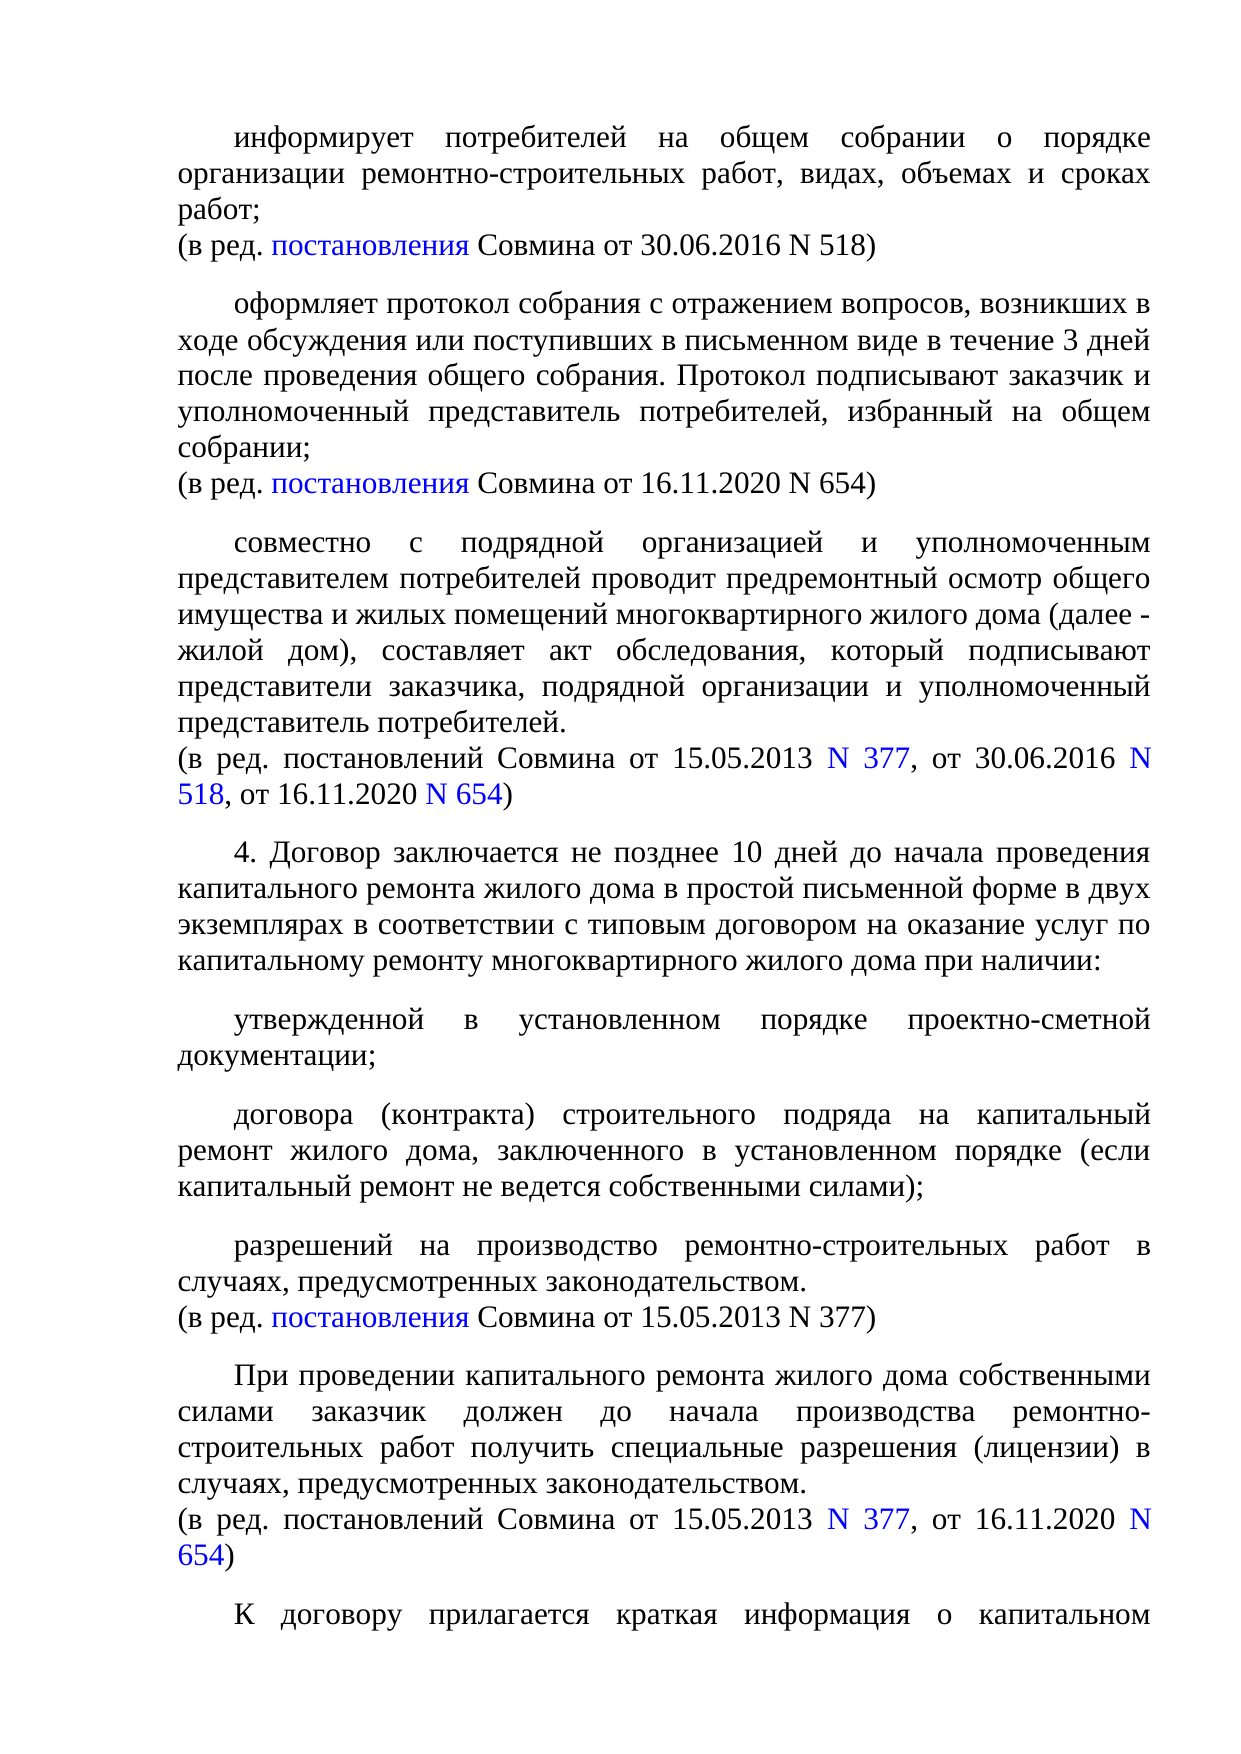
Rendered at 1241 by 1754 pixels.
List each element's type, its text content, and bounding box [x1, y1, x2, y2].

text утвержденной в установленном порядке проектно-сметной документации; [177, 1000, 1152, 1072]
text совместно с подрядной организацией и уполномоченным представителем потребителей проводит предремонтный осмотр общего имущества и жилых помещений многоквартирного жилого дома (далее - жилой дом), составляет акт обследования, который подписывают представители заказчика, подрядной организации и уполномоченный представитель потребителей. [177, 523, 1152, 739]
text разрешений на производство ремонтно-строительных работ в случаях, предусмотренных законодательством. [177, 1226, 1152, 1298]
text При проведении капитального ремонта жилого дома собственными силами заказчик должен до начала производства ремонтно-строительных работ получить специальные разрешения (лицензии) в случаях, предусмотренных законодательством. [177, 1357, 1152, 1500]
text (в ред. постановлений Совмина от 15.05.2013 N 377, от 16.11.2020 N 654) [177, 1500, 1152, 1572]
text 4. Договор заключается не позднее 10 дней до начала проведения капитального ремонта жилого дома в простой письменной форме в двух экземплярах в соответствии с типовым договором на оказание услуг по капитальному ремонту многоквартирного жилого дома при наличии: [177, 834, 1152, 977]
text информирует потребителей на общем собрании о порядке организации ремонтно-строительных работ, видах, объемах и сроках работ; [177, 118, 1152, 226]
text оформляет протокол собрания с отражением вопросов, возникших в ходе обсуждения или поступивших в письменном виде в течение 3 дней после проведения общего собрания. Протокол подписывают заказчик и уполномоченный представитель потребителей, избранный на общем собрании; [177, 285, 1152, 464]
text (в ред. постановлений Совмина от 15.05.2013 N 377, от 30.06.2016 N 518, от 16.11.2020 N 654) [177, 739, 1152, 811]
text договора (контракта) строительного подряда на капитальный ремонт жилого дома, заключенного в установленном порядке (если капитальный ремонт не ведется собственными силами); [177, 1095, 1152, 1203]
text (в ред. постановления Совмина от 30.06.2016 N 518) [177, 226, 1152, 262]
text (в ред. постановления Совмина от 16.11.2020 N 654) [177, 464, 1152, 500]
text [177, 1595, 1152, 1631]
text (в ред. постановления Совмина от 15.05.2013 N 377) [177, 1298, 1152, 1334]
